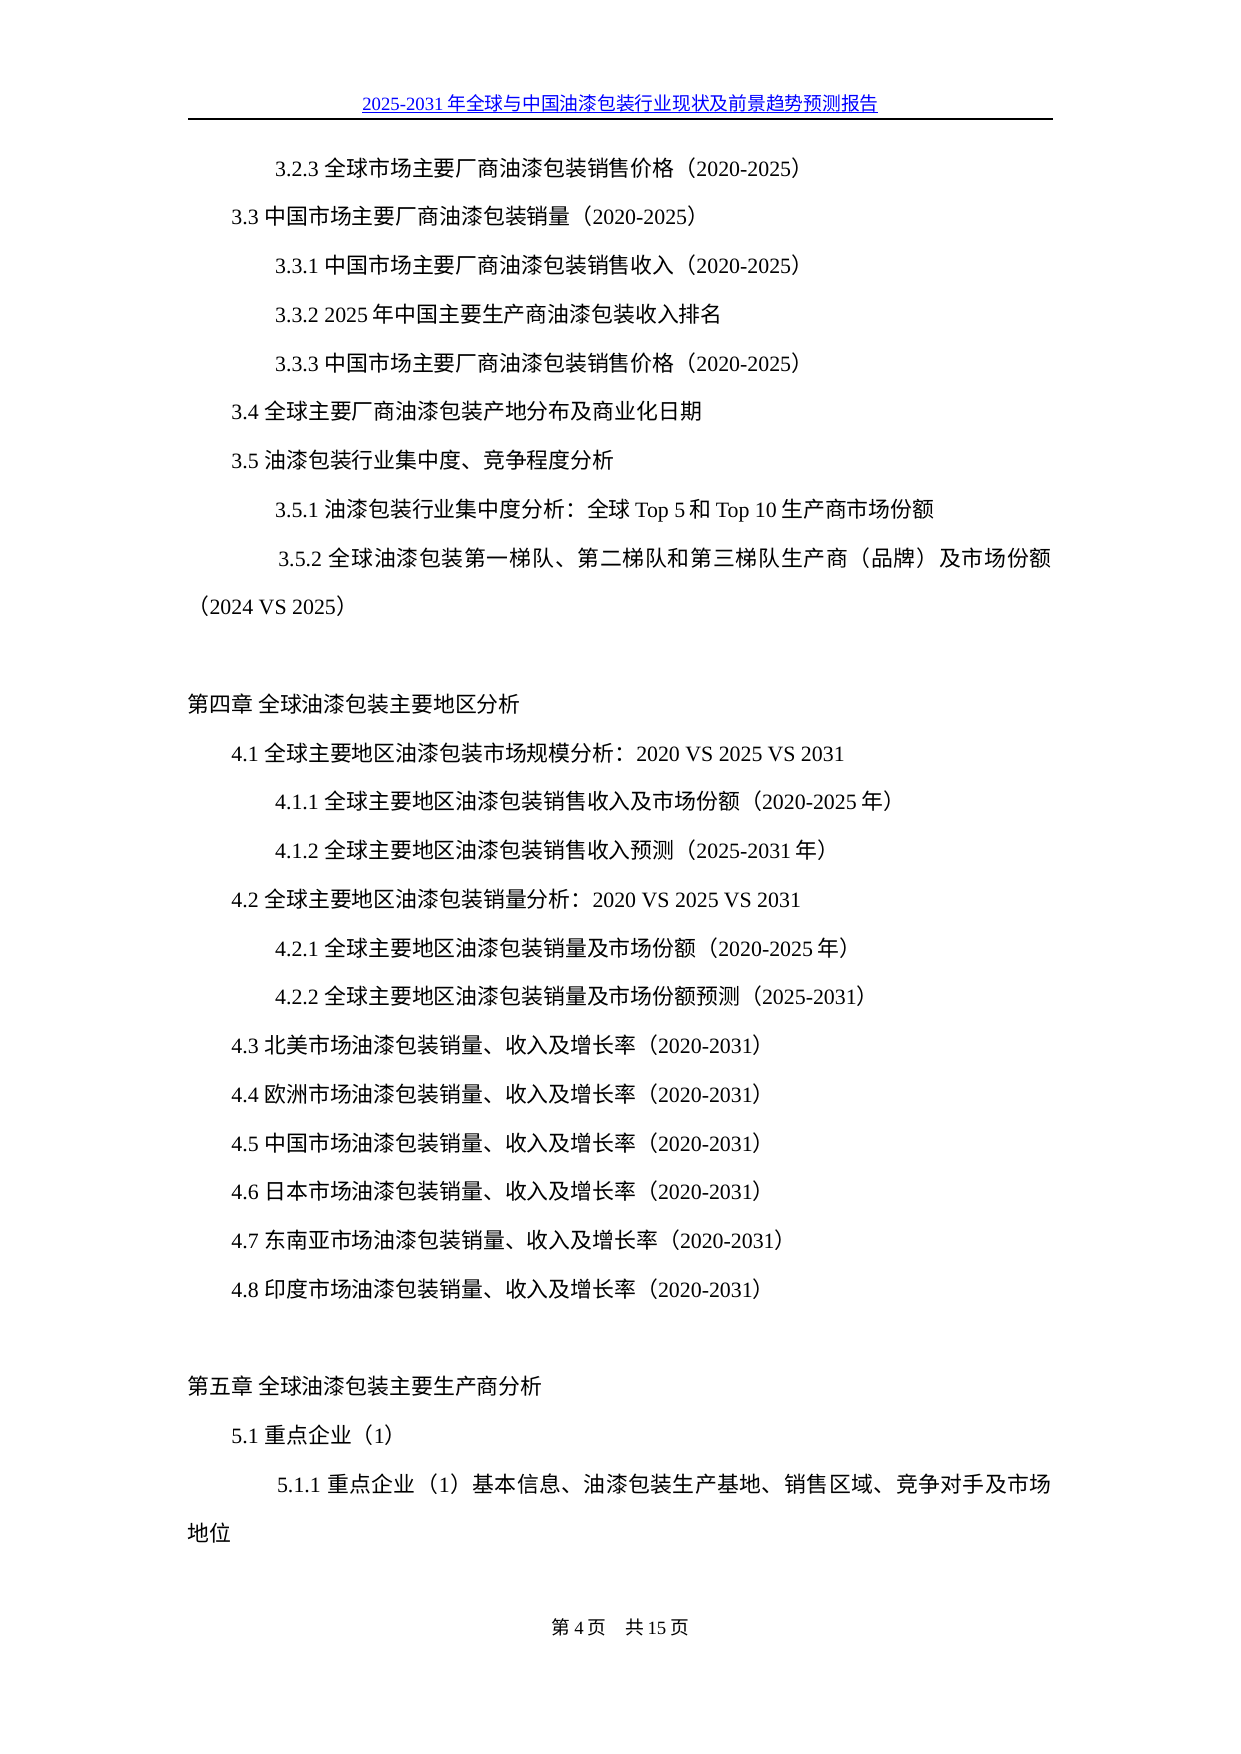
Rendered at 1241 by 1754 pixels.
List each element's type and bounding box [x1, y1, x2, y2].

text [187, 150, 1053, 1548]
